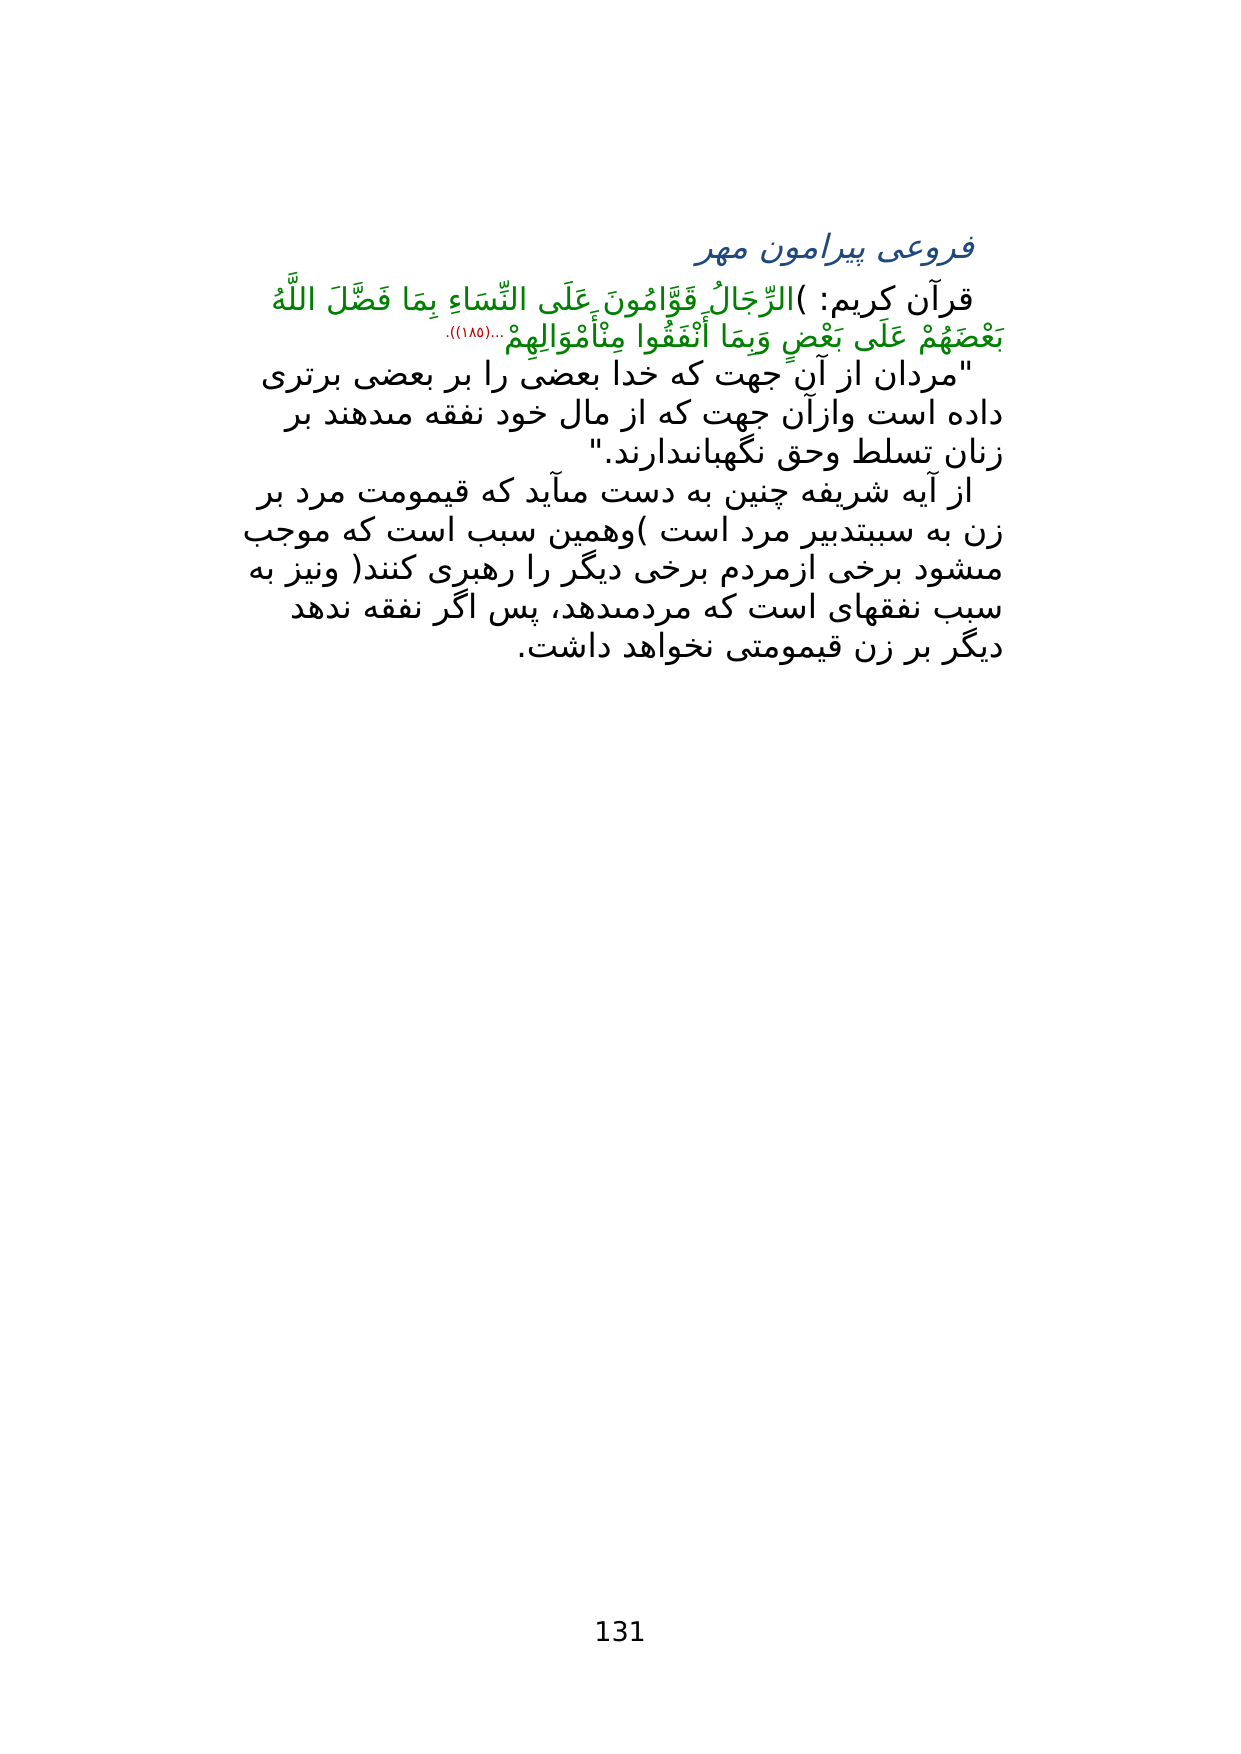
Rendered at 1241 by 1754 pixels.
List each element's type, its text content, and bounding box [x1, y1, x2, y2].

text قرآن كريم: )الرِّجَالُ قَوَّامُونَ عَلَى‏ النِّسَاءِ بِمَا فَضَّلَ اللَّهُ بَعْضَهُمْ عَلَى‏ بَعْضٍ وَبِمَا أَنْفَقُوا مِنْ‏أَمْوَالِهِمْ...(١٨٥)). [236, 279, 1004, 354]
text "مردان از آن جهت كه خدا بعضى را بر بعضى برترى داده است وازآن جهت كه از مال خود نفقه مى‏دهند بر زنان تسلط وحق نگهبانى‏دارند." [236, 354, 1004, 471]
text از آيه شريفه چنين به دست مى‏آيد كه قيمومت مرد بر زن به سبب‏تدبير مرد است )وهمين سبب است كه موجب مى‏شود برخى ازمردم برخى ديگر را رهبرى كنند( ونيز به سبب نفقه‏اى است كه مردمى‏دهد، پس اگر نفقه ندهد ديگر بر زن قيمومتى نخواهد داشت. [236, 471, 1004, 665]
subtitle فروعى پيرامون مهر [236, 228, 1004, 267]
